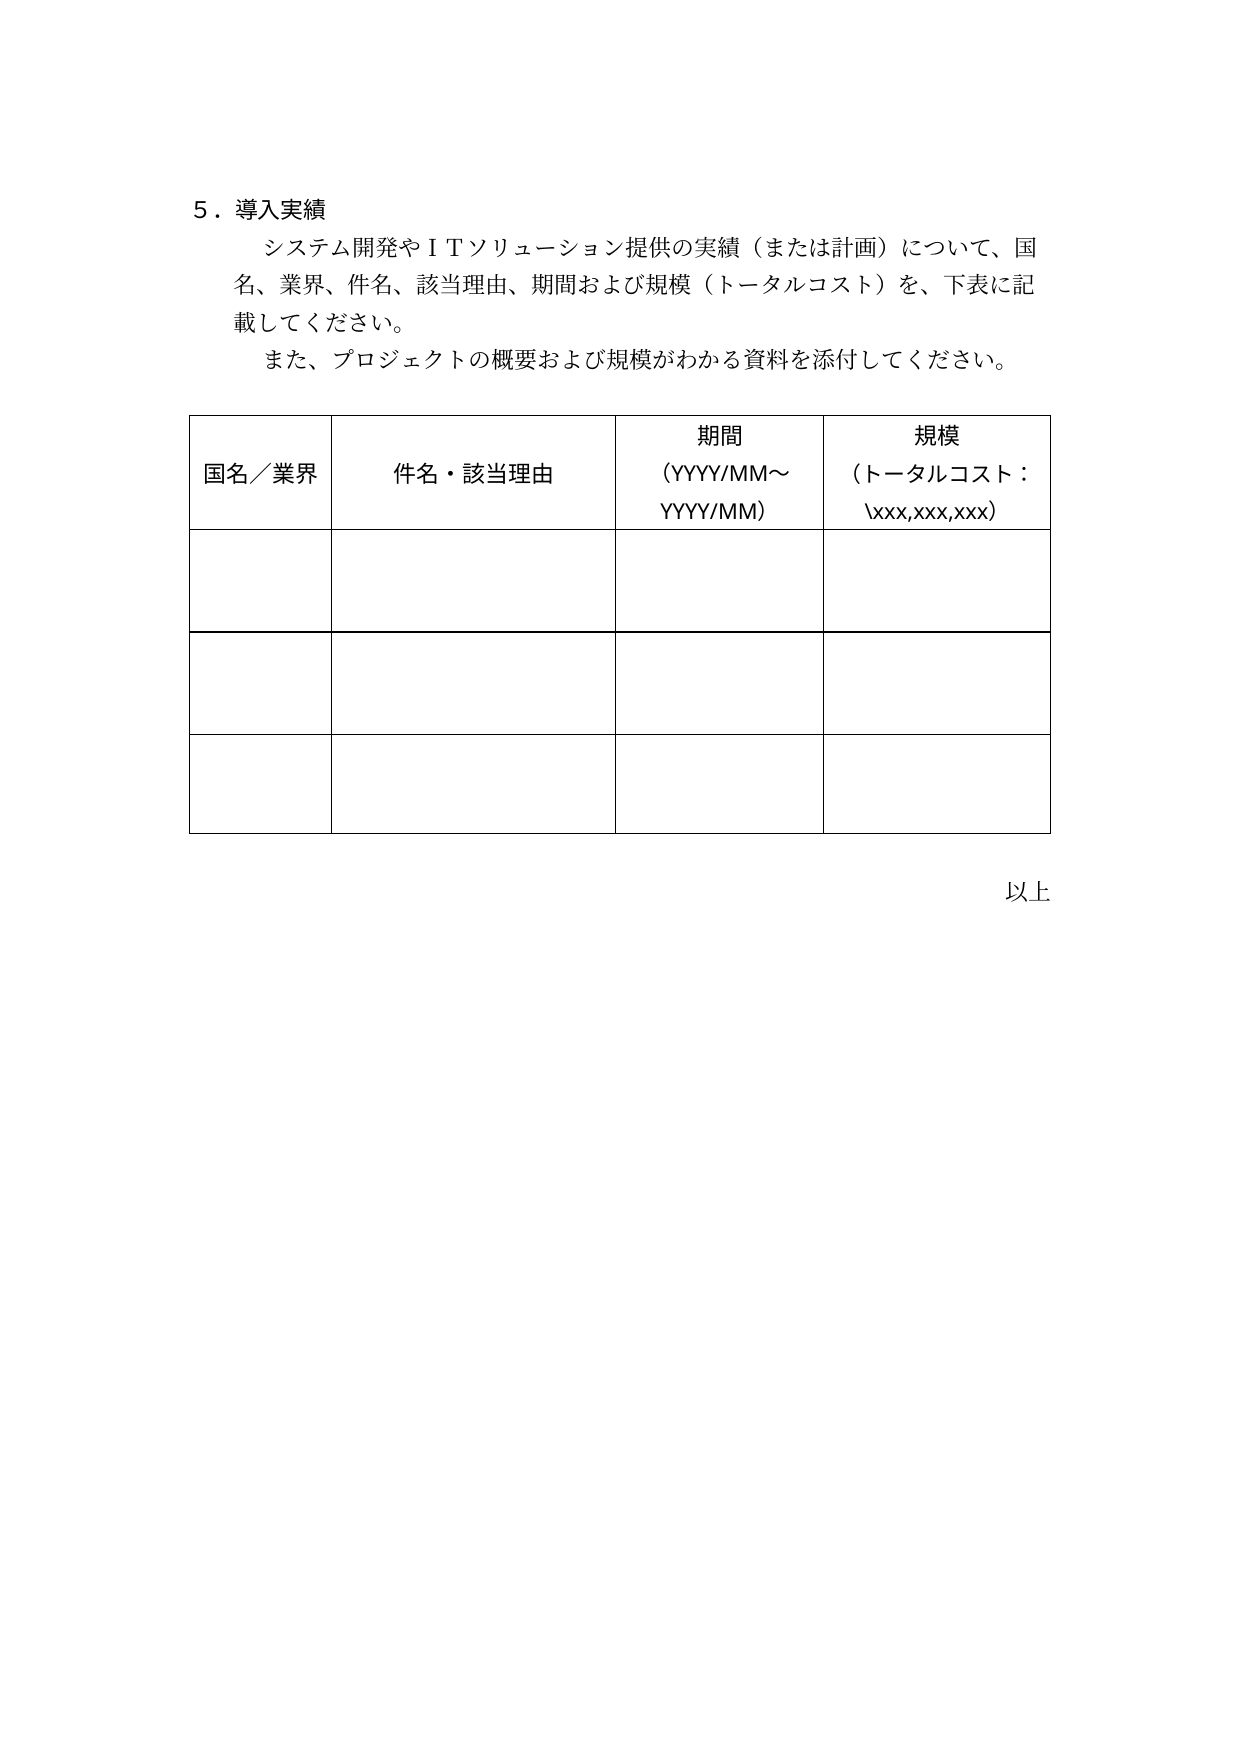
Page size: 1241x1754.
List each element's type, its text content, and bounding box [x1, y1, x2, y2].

table_cell [190, 633, 331, 734]
text システム開発やＩＴソリューション提供の実績（または計画）について、国名、業界、件名、該当理由、期間および規模（トータルコスト）を、下表に記載してください。 [233, 228, 1051, 340]
table_cell [824, 735, 1050, 833]
table_cell [616, 530, 823, 631]
table_cell [332, 530, 615, 631]
table_cell [616, 735, 823, 833]
text 以上 [189, 872, 1051, 909]
table_cell [824, 633, 1050, 734]
table_cell [332, 735, 615, 833]
table_cell [332, 633, 615, 734]
text ５．導入実績 [189, 190, 1051, 228]
table_cell [616, 633, 823, 734]
table_header 期間 （YYYY/MM～ YYYY/MM） [616, 416, 823, 529]
table_cell [824, 530, 1050, 631]
text また、プロジェクトの概要および規模がわかる資料を添付してください。 [233, 340, 1051, 378]
table_header 国名／業界 [190, 416, 331, 529]
table_header 規模 （トータルコスト： \xxx,xxx,xxx） [824, 416, 1050, 529]
table_header 件名・該当理由 [332, 416, 615, 529]
table_cell [190, 530, 331, 631]
table_cell [190, 735, 331, 833]
